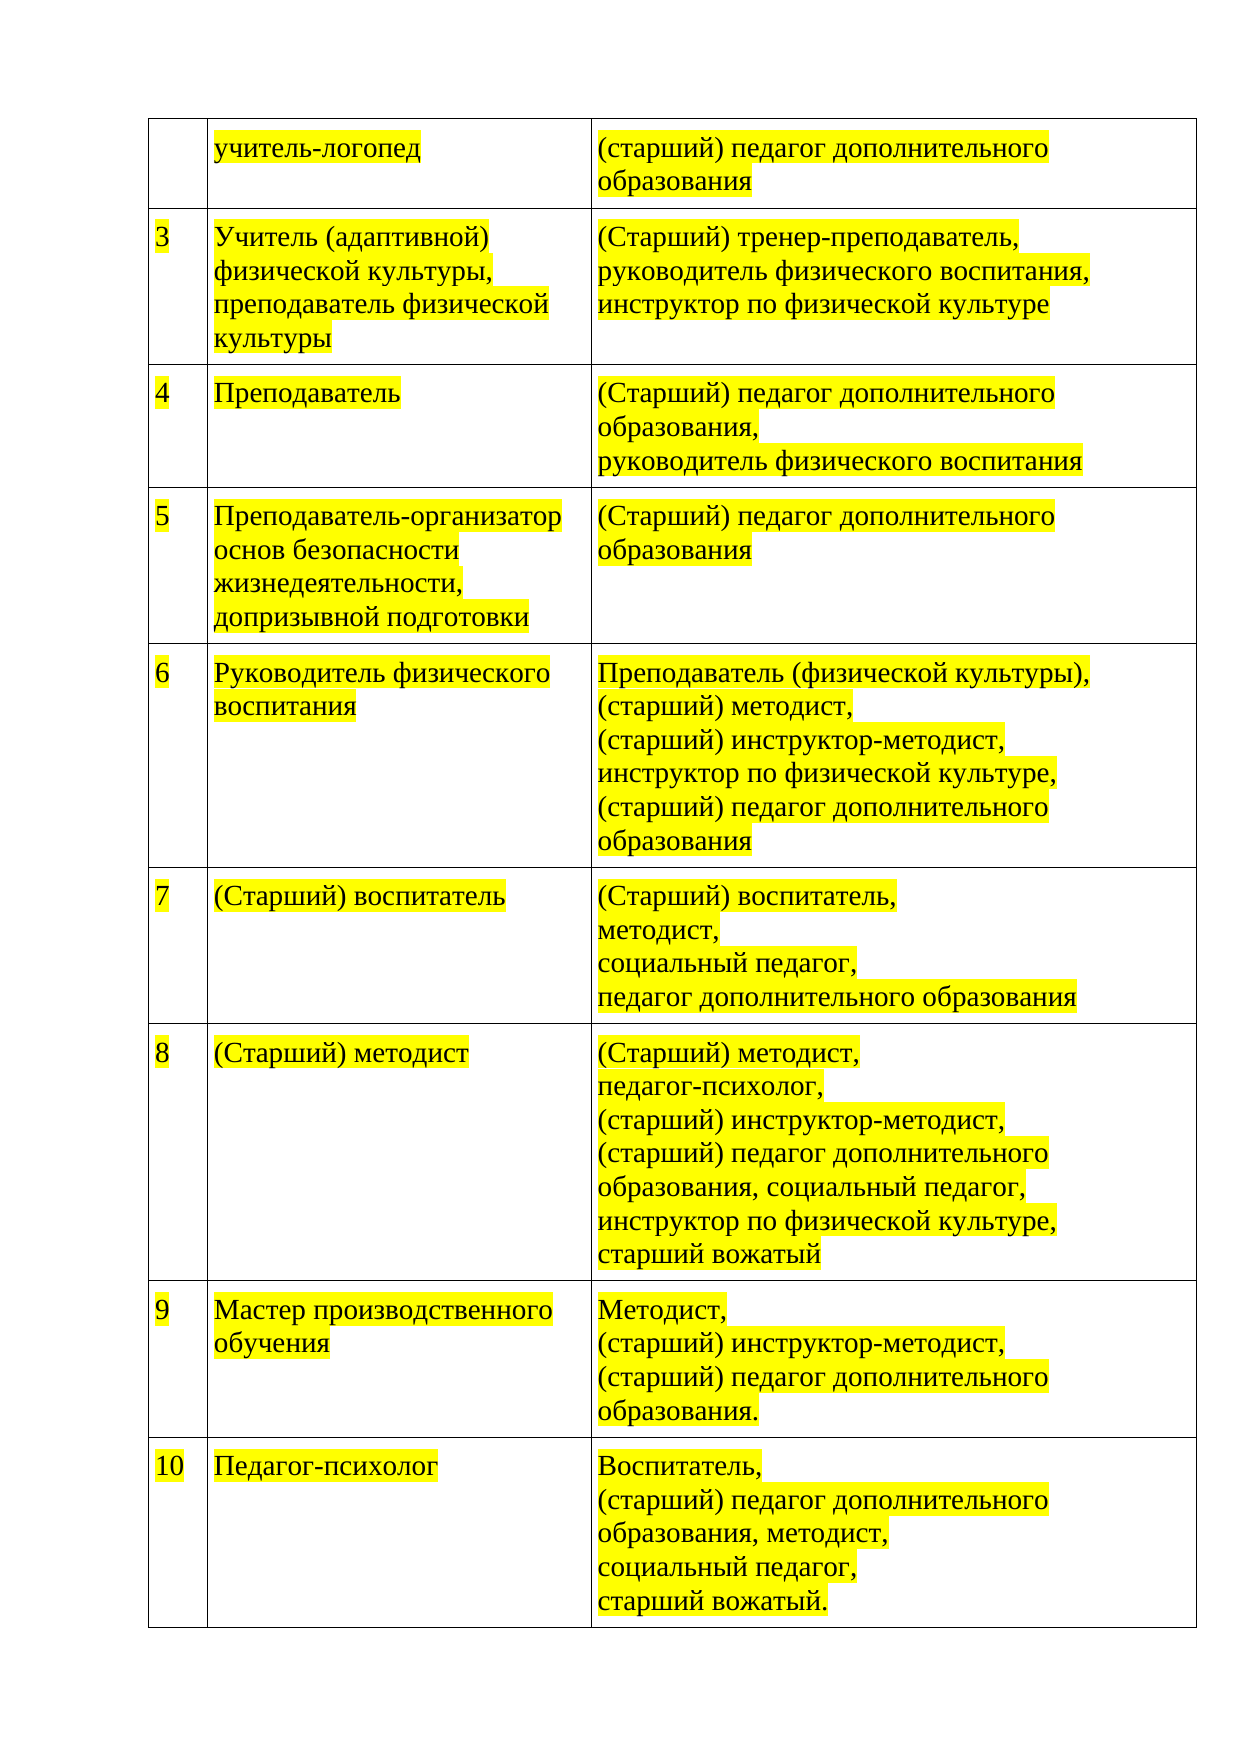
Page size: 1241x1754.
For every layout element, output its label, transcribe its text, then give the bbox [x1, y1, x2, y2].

table_cell Руководитель физического воспитания [208, 644, 591, 867]
table_cell Педагог-психолог [208, 1438, 591, 1627]
table_cell (Старший) педагог дополнительного образования, руководитель физического воспитания [592, 365, 1196, 487]
table_cell Учитель (адаптивной) физической культуры, преподаватель физической культуры [208, 209, 591, 364]
table_cell 9 [149, 1281, 207, 1437]
table_cell Мастер производственного обучения [208, 1281, 591, 1437]
table_cell 10 [149, 1438, 207, 1627]
table_cell 5 [149, 488, 207, 643]
table_cell Преподаватель [208, 365, 591, 487]
table_cell 2 [149, 119, 207, 207]
table_cell 6 [149, 644, 207, 867]
table_cell 7 [149, 868, 207, 1023]
table_cell Методист, (старший) инструктор-методист, (старший) педагог дополнительного образования. [592, 1281, 1196, 1437]
table_cell Воспитатель, (старший) педагог дополнительного образования, методист, социальный педагог, старший вожатый. [592, 1438, 1196, 1627]
table_cell Преподаватель-организатор основ безопасности жизнедеятельности, допризывной подготовки [208, 488, 591, 643]
table_cell 4 [149, 365, 207, 487]
table_cell (Старший) воспитатель, методист, социальный педагог, педагог дополнительного образования [592, 868, 1196, 1023]
table_cell 3 [149, 209, 207, 364]
table_cell Преподаватель (физической культуры), (старший) методист, (старший) инструктор-методист, инструктор по физической культуре, (старший) педагог дополнительного образования [592, 644, 1196, 867]
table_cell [592, 119, 1196, 207]
table_cell (Старший) воспитатель [208, 868, 591, 1023]
table_cell (Старший) педагог дополнительного образования [592, 488, 1196, 643]
table_cell (Старший) тренер-преподаватель, руководитель физического воспитания, инструктор по физической культуре [592, 209, 1196, 364]
table_cell 8 [149, 1024, 207, 1280]
table_cell (Старший) методист [208, 1024, 591, 1280]
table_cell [208, 119, 591, 207]
table_cell (Старший) методист, педагог-психолог, (старший) инструктор-методист, (старший) педагог дополнительного образования, социальный педагог, инструктор по физической культуре, старший вожатый [592, 1024, 1196, 1280]
